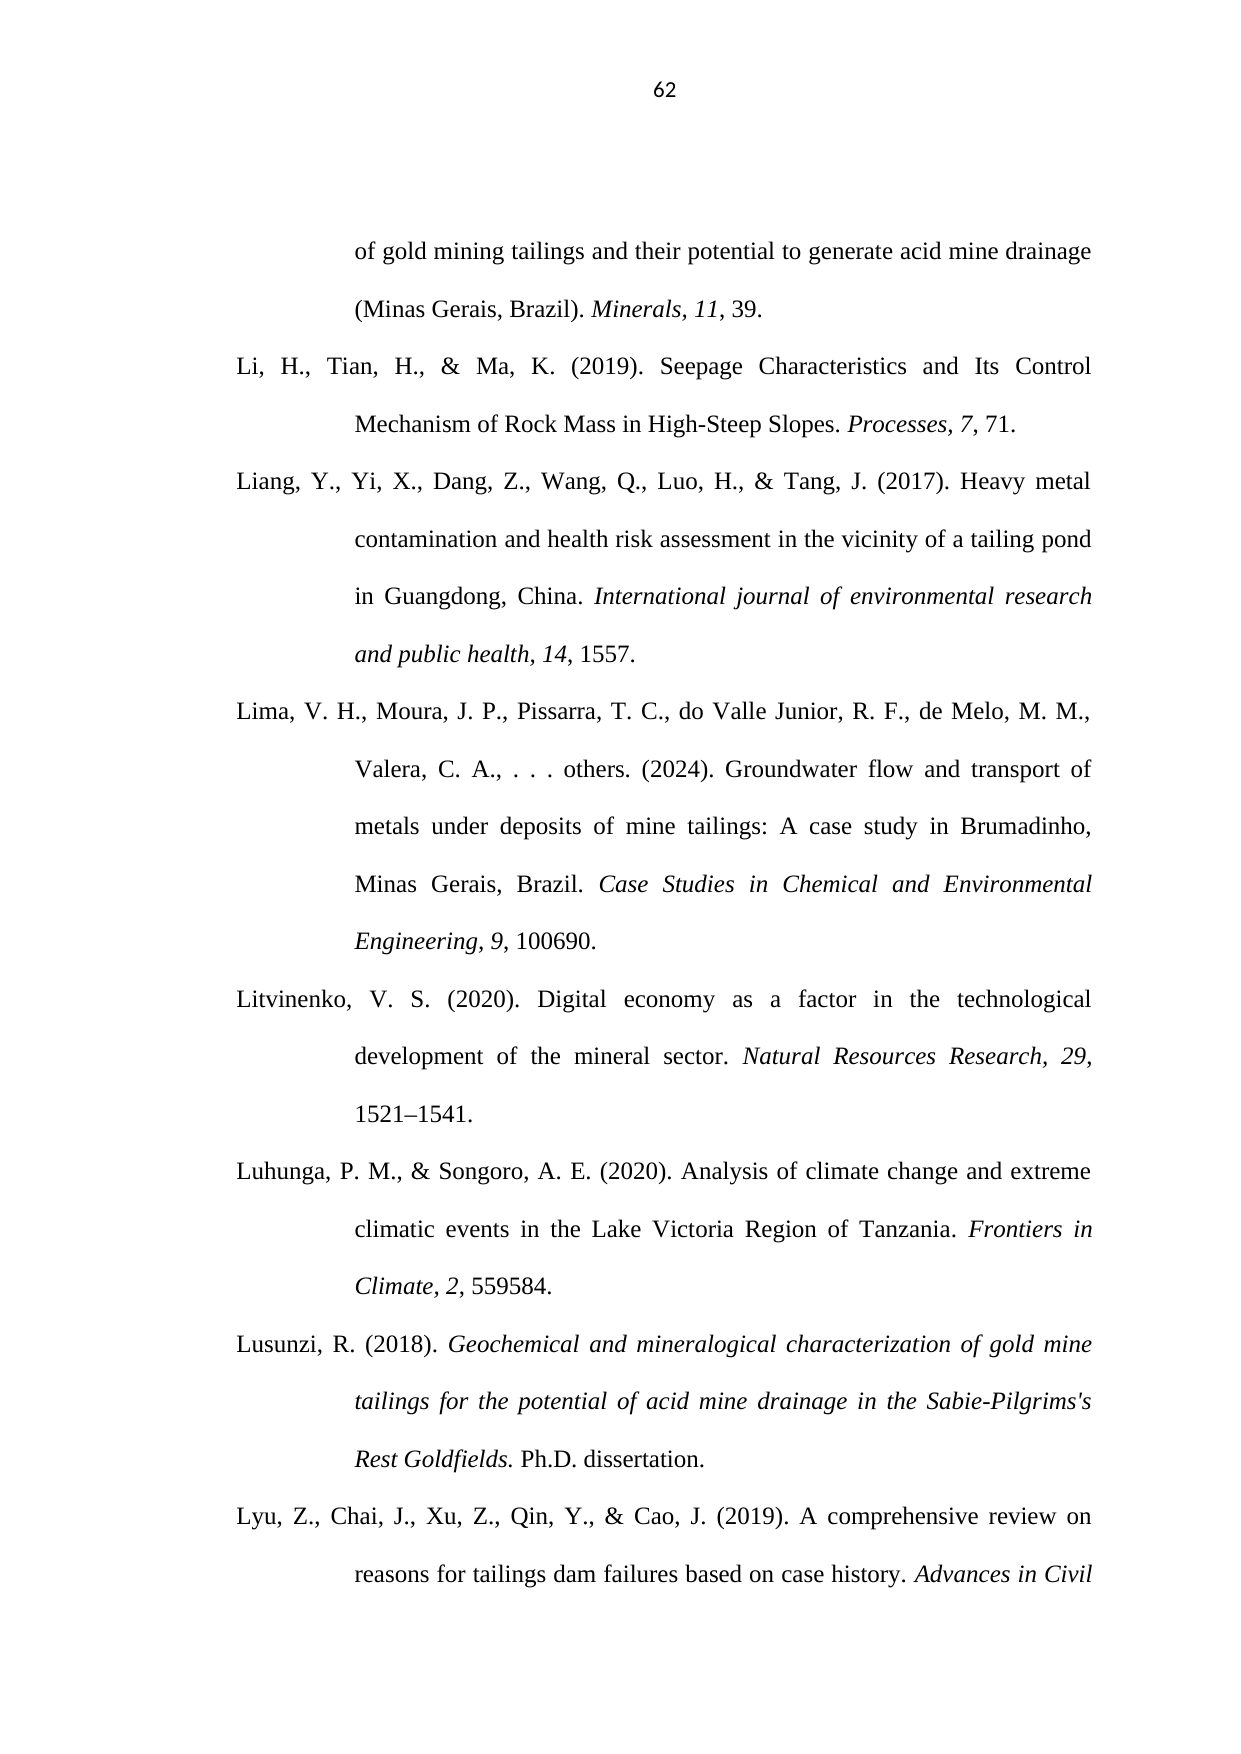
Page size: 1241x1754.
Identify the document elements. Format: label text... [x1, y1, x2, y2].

text Lusunzi, R. (2018). Geochemical and mineralogical characterization of gold mine tailings for the potential of acid mine drainage in the Sabie-Pilgrims's Rest Goldfields. Ph.D. dissertation. [236, 1329, 1092, 1472]
text Liang, Y., Yi, X., Dang, Z., Wang, Q., Luo, H., & Tang, J. (2017). Heavy metal contamination and health risk assessment in the vicinity of a tailing pond in Guangdong, China. International journal of environmental research and public health, 14, 1557. [236, 466, 1092, 667]
text Li, H., Tian, H., & Ma, K. (2019). Seepage Characteristics and Its Control Mechanism of Rock Mass in High-Steep Slopes. Processes, 7, 71. [236, 351, 1092, 437]
text Litvinenko, V. S. (2020). Digital economy as a factor in the technological development of the mineral sector. Natural Resources Research, 29, 1521–1541. [236, 984, 1092, 1127]
text Luhunga, P. M., & Songoro, A. E. (2020). Analysis of climate change and extreme climatic events in the Lake Victoria Region of Tanzania. Frontiers in Climate, 2, 559584. [236, 1156, 1092, 1300]
text Lima, V. H., Moura, J. P., Pissarra, T. C., do Valle Junior, R. F., de Melo, M. M., Valera, C. A., . . . others. (2024). Groundwater flow and transport of metals under deposits of mine tailings: A case study in Brumadinho, Minas Gerais, Brazil. Case Studies in Chemical and Environmental Engineering, 9, 100690. [236, 696, 1092, 955]
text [236, 236, 1092, 322]
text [236, 1501, 1092, 1587]
